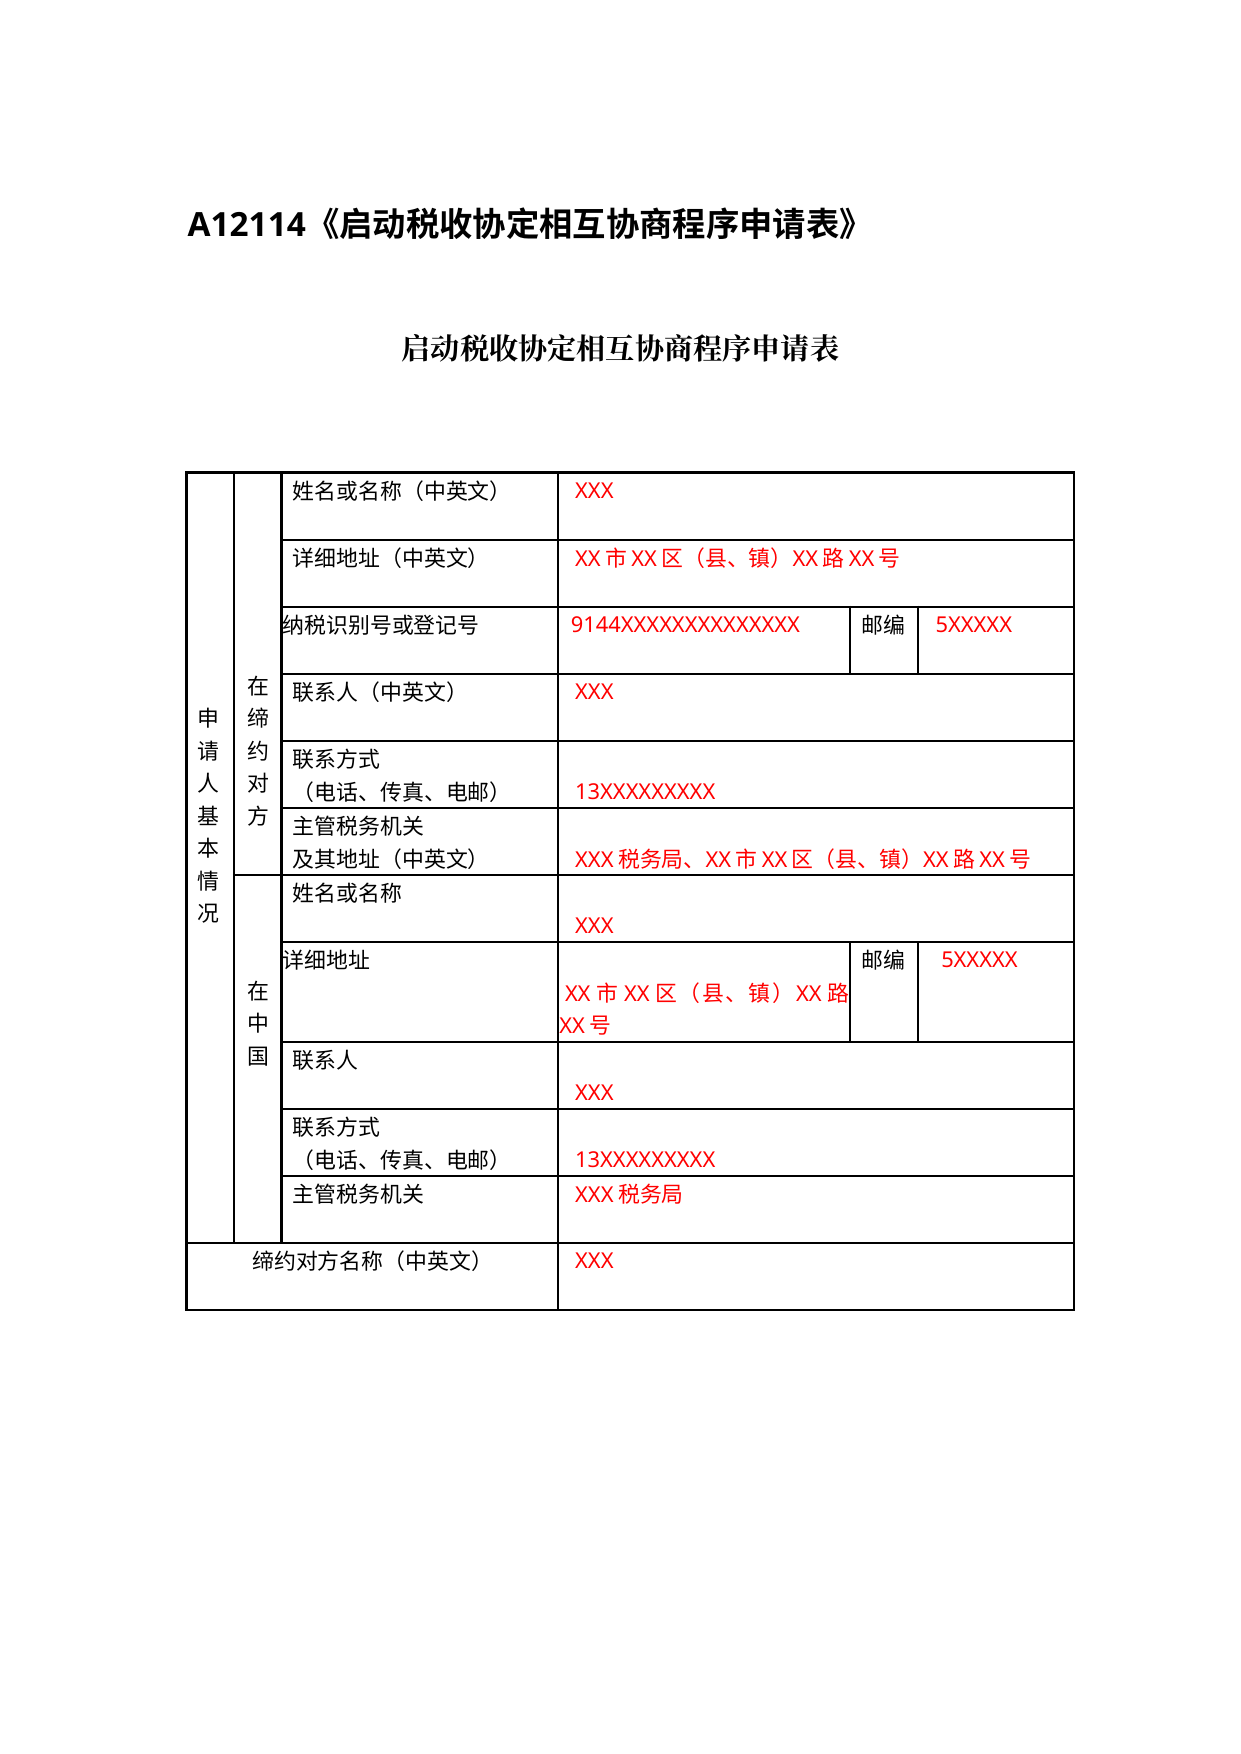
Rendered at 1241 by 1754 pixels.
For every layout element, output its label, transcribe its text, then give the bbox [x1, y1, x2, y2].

table_cell 联系方式 （电话、传真、电邮） [283, 1110, 557, 1175]
table_cell XXX [559, 876, 1073, 941]
table_cell 邮编 [851, 608, 917, 673]
table_cell 详细地址（中英文） [283, 541, 557, 606]
table_header XXX [559, 474, 1073, 538]
table_cell XXX [559, 675, 1073, 740]
table_cell XX市XX区（县、镇）XX路XX号 [559, 541, 1073, 606]
table_cell 在中国 [235, 876, 280, 1242]
table_cell 缔约对方名称（中英文） [188, 1244, 557, 1309]
text 启动税收协定相互协商程序申请表 [187, 316, 1053, 381]
table_cell 5XXXXX [919, 943, 1073, 1041]
table_cell 主管税务机关 及其地址（中英文） [283, 809, 557, 874]
table_cell XXX税务局、XX市XX区（县、镇）XX路XX号 [559, 809, 1073, 874]
table_cell 联系人（中英文） [283, 675, 557, 740]
table_cell XXX税务局 [559, 1177, 1073, 1242]
table_header 在缔约对方 [235, 474, 280, 874]
table_cell XXX [559, 1043, 1073, 1108]
table_cell XXX [559, 1244, 1073, 1309]
table_cell 纳税识别号或登记号 [283, 608, 557, 673]
text A12114《启动税收协定相互协商程序申请表》 [187, 189, 1053, 254]
table_cell 5XXXXX [919, 608, 1073, 673]
table_cell XX市XX区（县、镇）XX路XX号 [559, 943, 849, 1041]
table_cell 13XXXXXXXXX [559, 1110, 1073, 1175]
table_cell 联系人 [283, 1043, 557, 1108]
table_cell 9144XXXXXXXXXXXXXX [559, 608, 849, 673]
table_header 申请人基本情况 [188, 474, 233, 1242]
table_cell 详细地址 [283, 943, 557, 1041]
table_cell 邮编 [851, 943, 917, 1041]
table_cell 姓名或名称 [283, 876, 557, 941]
table_cell 主管税务机关 [283, 1177, 557, 1242]
table_cell 13XXXXXXXXX [559, 742, 1073, 807]
table_cell 联系方式 （电话、传真、电邮） [283, 742, 557, 807]
table_header 姓名或名称（中英文） [283, 474, 557, 538]
